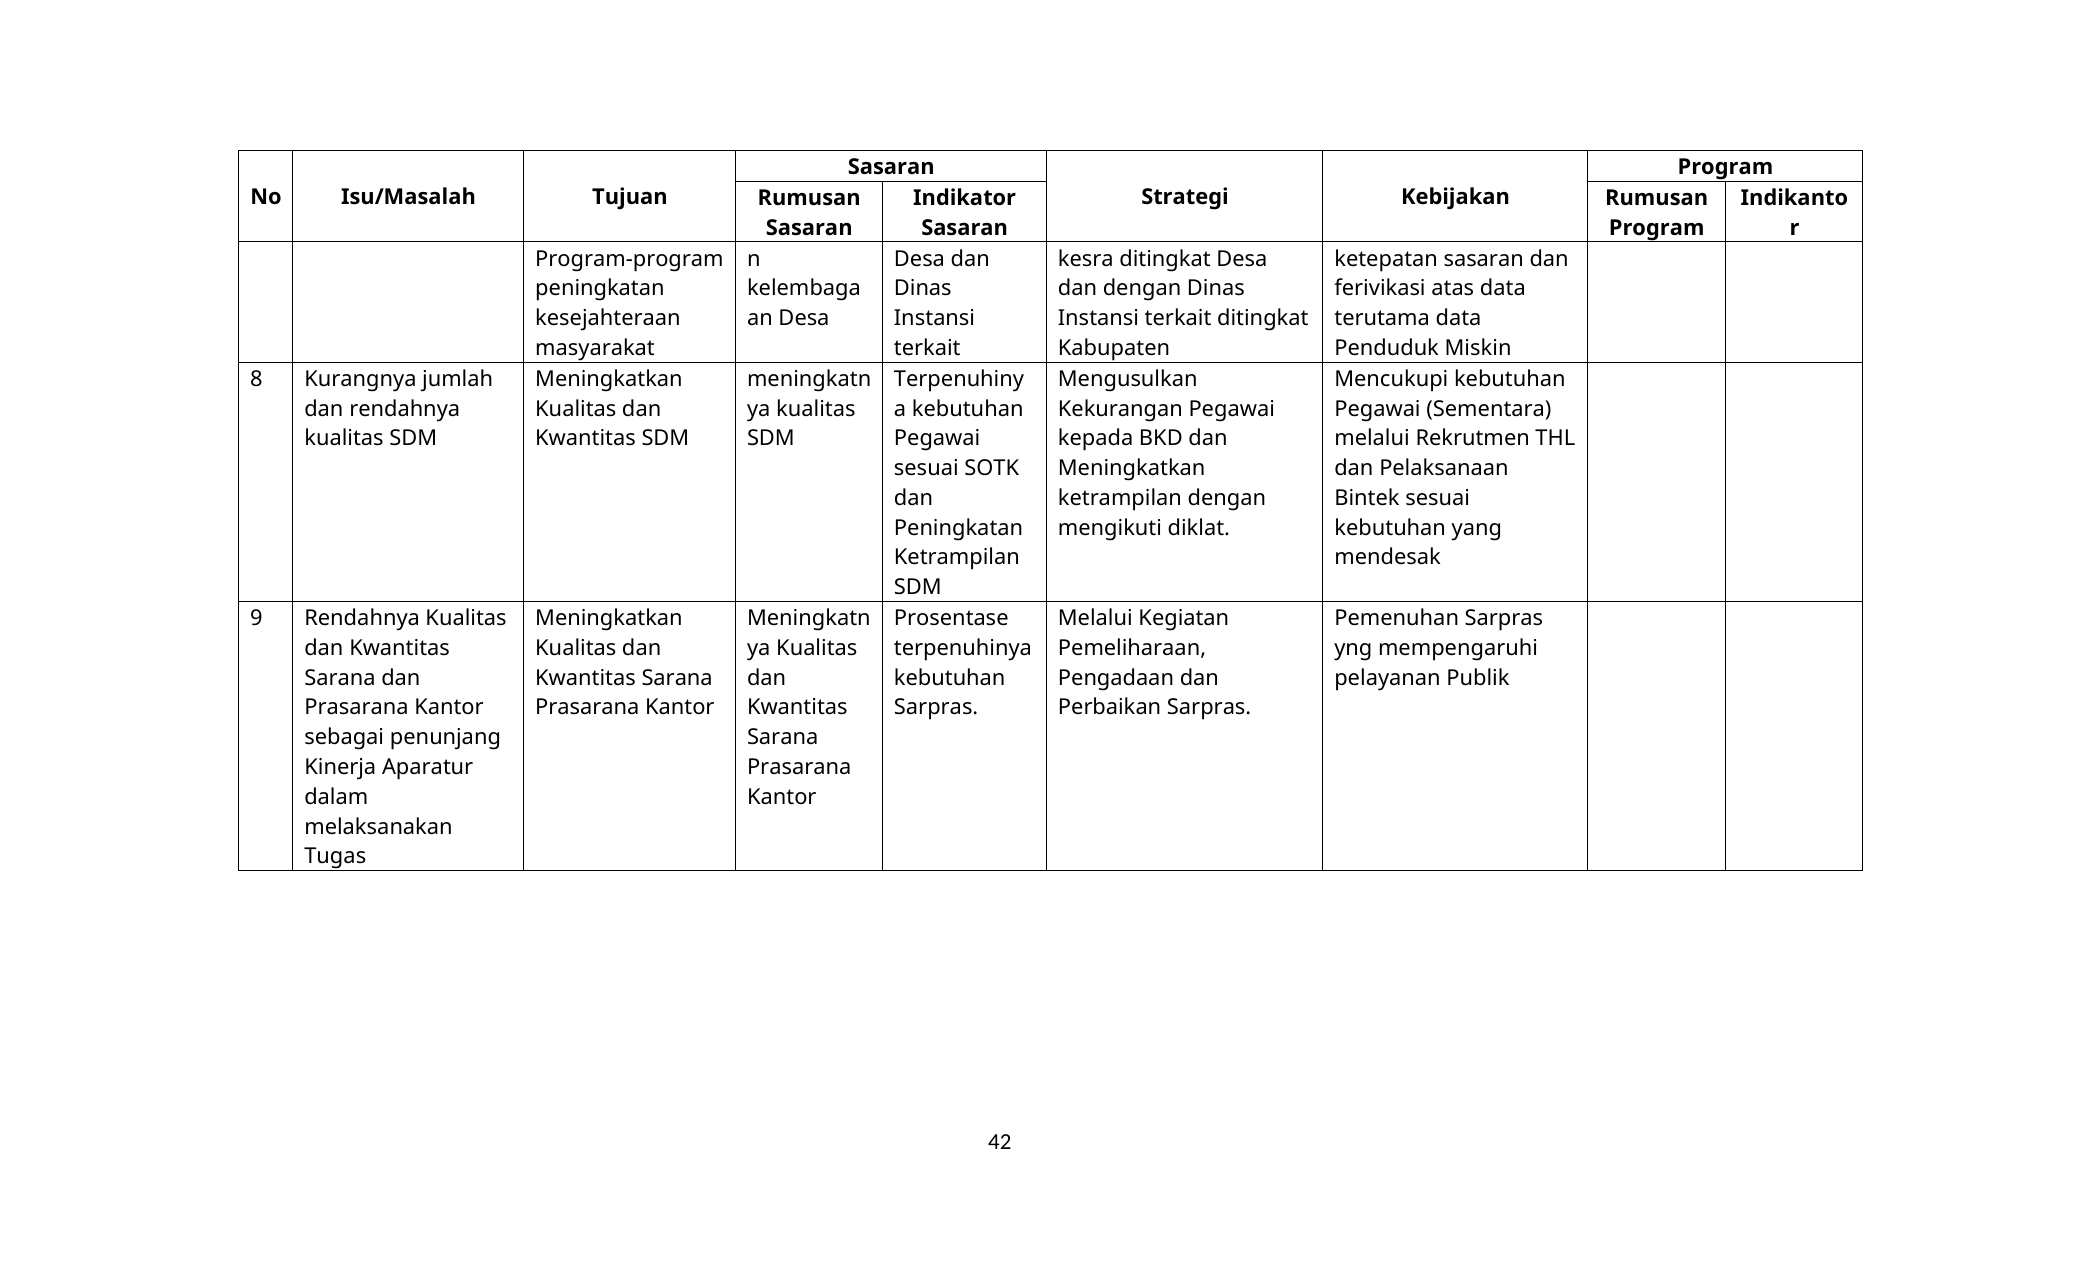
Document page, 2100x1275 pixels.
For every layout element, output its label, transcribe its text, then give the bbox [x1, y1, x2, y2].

table_header Isu/Masalah [293, 151, 523, 241]
table_cell [1726, 242, 1862, 362]
table_cell Prosentase terpenuhinya kebutuhan Sarpras. [883, 602, 1046, 870]
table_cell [524, 242, 735, 362]
table_cell Rumusan Sasaran [736, 182, 882, 241]
table_cell Melalui Kegiatan Pemeliharaan, Pengadaan dan Perbaikan Sarpras. [1047, 602, 1322, 870]
table_cell Meningkatkan Kualitas dan Kwantitas SDM [524, 363, 735, 601]
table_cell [1047, 242, 1322, 362]
table_cell Mengusulkan Kekurangan Pegawai kepada BKD dan Meningkatkan ketrampilan dengan mengikuti diklat. [1047, 363, 1322, 601]
table_cell Kurangnya jumlah dan rendahnya kualitas SDM [293, 363, 523, 601]
table_cell Meningkatnya Kualitas dan Kwantitas Sarana Prasarana Kantor [736, 602, 882, 870]
table_cell meningkatnya kualitas SDM [736, 363, 882, 601]
table_header Strategi [1047, 151, 1322, 241]
table_cell Rendahnya Kualitas dan Kwantitas Sarana dan Prasarana Kantor sebagai penunjang Kinerja Aparatur dalam melaksanakan Tugas [293, 602, 523, 870]
table_cell [1588, 242, 1725, 362]
table_cell 8 [239, 363, 292, 601]
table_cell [1323, 242, 1587, 362]
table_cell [736, 242, 882, 362]
table_cell Indikantor [1726, 182, 1862, 241]
table_header Kebijakan [1323, 151, 1587, 241]
table_header No [239, 151, 292, 241]
table_header Tujuan [524, 151, 735, 241]
table_cell 7 [239, 242, 292, 362]
table_cell [1726, 363, 1862, 601]
table_cell [1726, 602, 1862, 870]
table_cell Rumusan Program [1588, 182, 1725, 241]
table_header Program [1588, 151, 1862, 181]
table_cell Pemenuhan Sarpras yng mempengaruhi pelayanan Publik [1323, 602, 1587, 870]
table_cell Terpenuhinya kebutuhan Pegawai sesuai SOTK dan Peningkatan Ketrampilan SDM [883, 363, 1046, 601]
table_cell Mencukupi kebutuhan Pegawai (Sementara) melalui Rekrutmen THL dan Pelaksanaan Bintek sesuai kebutuhan yang mendesak [1323, 363, 1587, 601]
table_cell [1588, 363, 1725, 601]
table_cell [293, 242, 523, 362]
table_cell Meningkatkan Kualitas dan Kwantitas Sarana Prasarana Kantor [524, 602, 735, 870]
table_cell 9 [239, 602, 292, 870]
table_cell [883, 242, 1046, 362]
table_cell [1588, 602, 1725, 870]
table_cell Indikator Sasaran [883, 182, 1046, 241]
table_header Sasaran [736, 151, 1046, 181]
